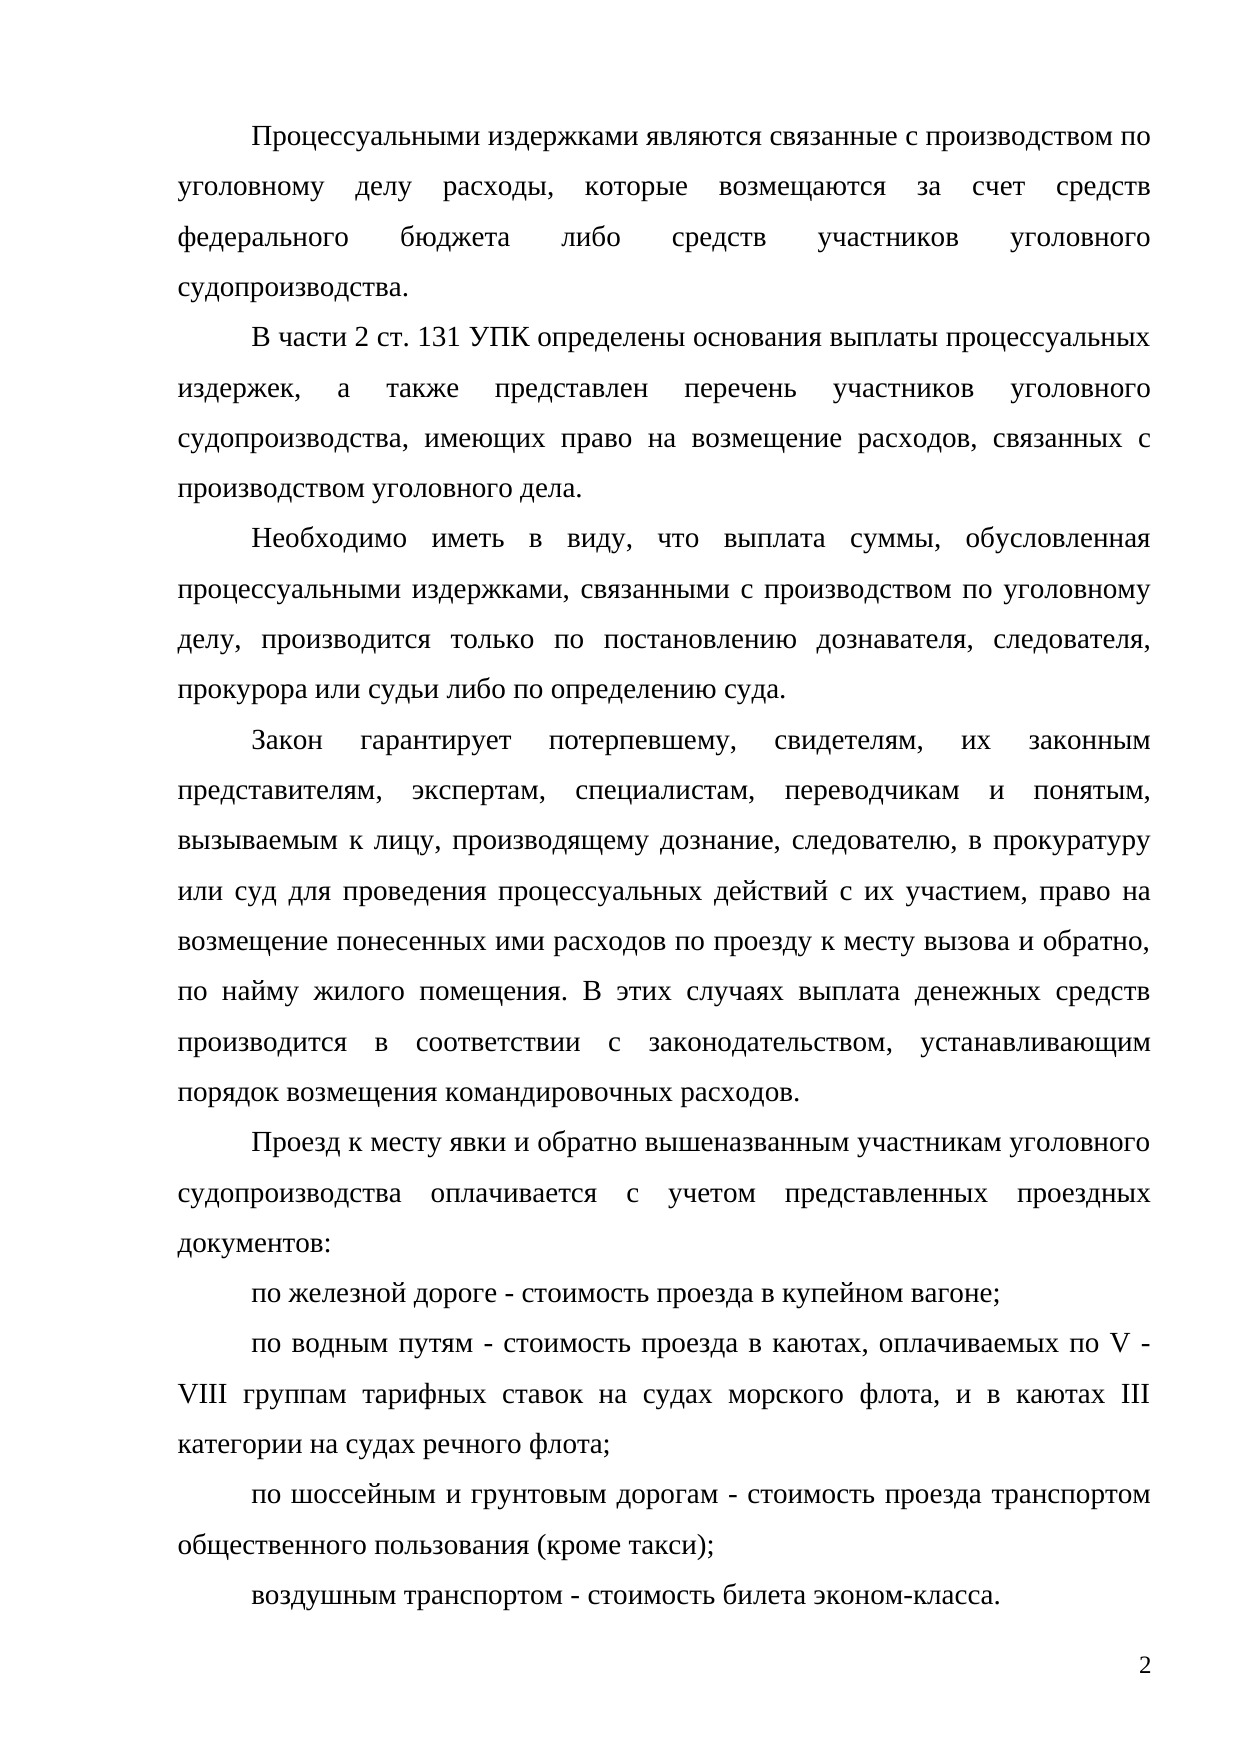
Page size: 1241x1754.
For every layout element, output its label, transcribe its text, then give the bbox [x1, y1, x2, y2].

text Проезд к месту явки и обратно вышеназванным участникам уголовного судопроизводства оплачивается с учетом представленных проездных документов: [177, 1124, 1152, 1258]
text по железной дороге - стоимость проезда в купейном вагоне; [177, 1275, 1152, 1309]
text Закон гарантирует потерпевшему, свидетелям, их законным представителям, экспертам, специалистам, переводчикам и понятым, вызываемым к лицу, производящему дознание, следователю, в прокуратуру или суд для проведения процессуальных действий с их участием, право на возмещение понесенных ими расходов по проезду к месту вызова и обратно, по найму жилого помещения. В этих случаях выплата денежных средств производится в соответствии с законодательством, устанавливающим порядок возмещения командировочных расходов. [177, 722, 1152, 1108]
text воздушным транспортом - стоимость билета эконом-класса. [177, 1577, 1152, 1611]
text Необходимо иметь в виду, что выплата суммы, обусловленная процессуальными издержками, связанными с производством по уголовному делу, производится только по постановлению дознавателя, следователя, прокурора или судьи либо по определению суда. [177, 521, 1152, 705]
text Процессуальными издержками являются связанные с производством по уголовному делу расходы, которые возмещаются за счет средств федерального бюджета либо средств участников уголовного судопроизводства. [177, 118, 1152, 303]
text по водным путям - стоимость проезда в каютах, оплачиваемых по V - VIII группам тарифных ставок на судах морского флота, и в каютах III категории на судах речного флота; [177, 1326, 1152, 1460]
text по шоссейным и грунтовым дорогам - стоимость проезда транспортом общественного пользования (кроме такси); [177, 1477, 1152, 1560]
text В части 2 ст. 131 УПК определены основания выплаты процессуальных издержек, а также представлен перечень участников уголовного судопроизводства, имеющих право на возмещение расходов, связанных с производством уголовного дела. [177, 319, 1152, 504]
